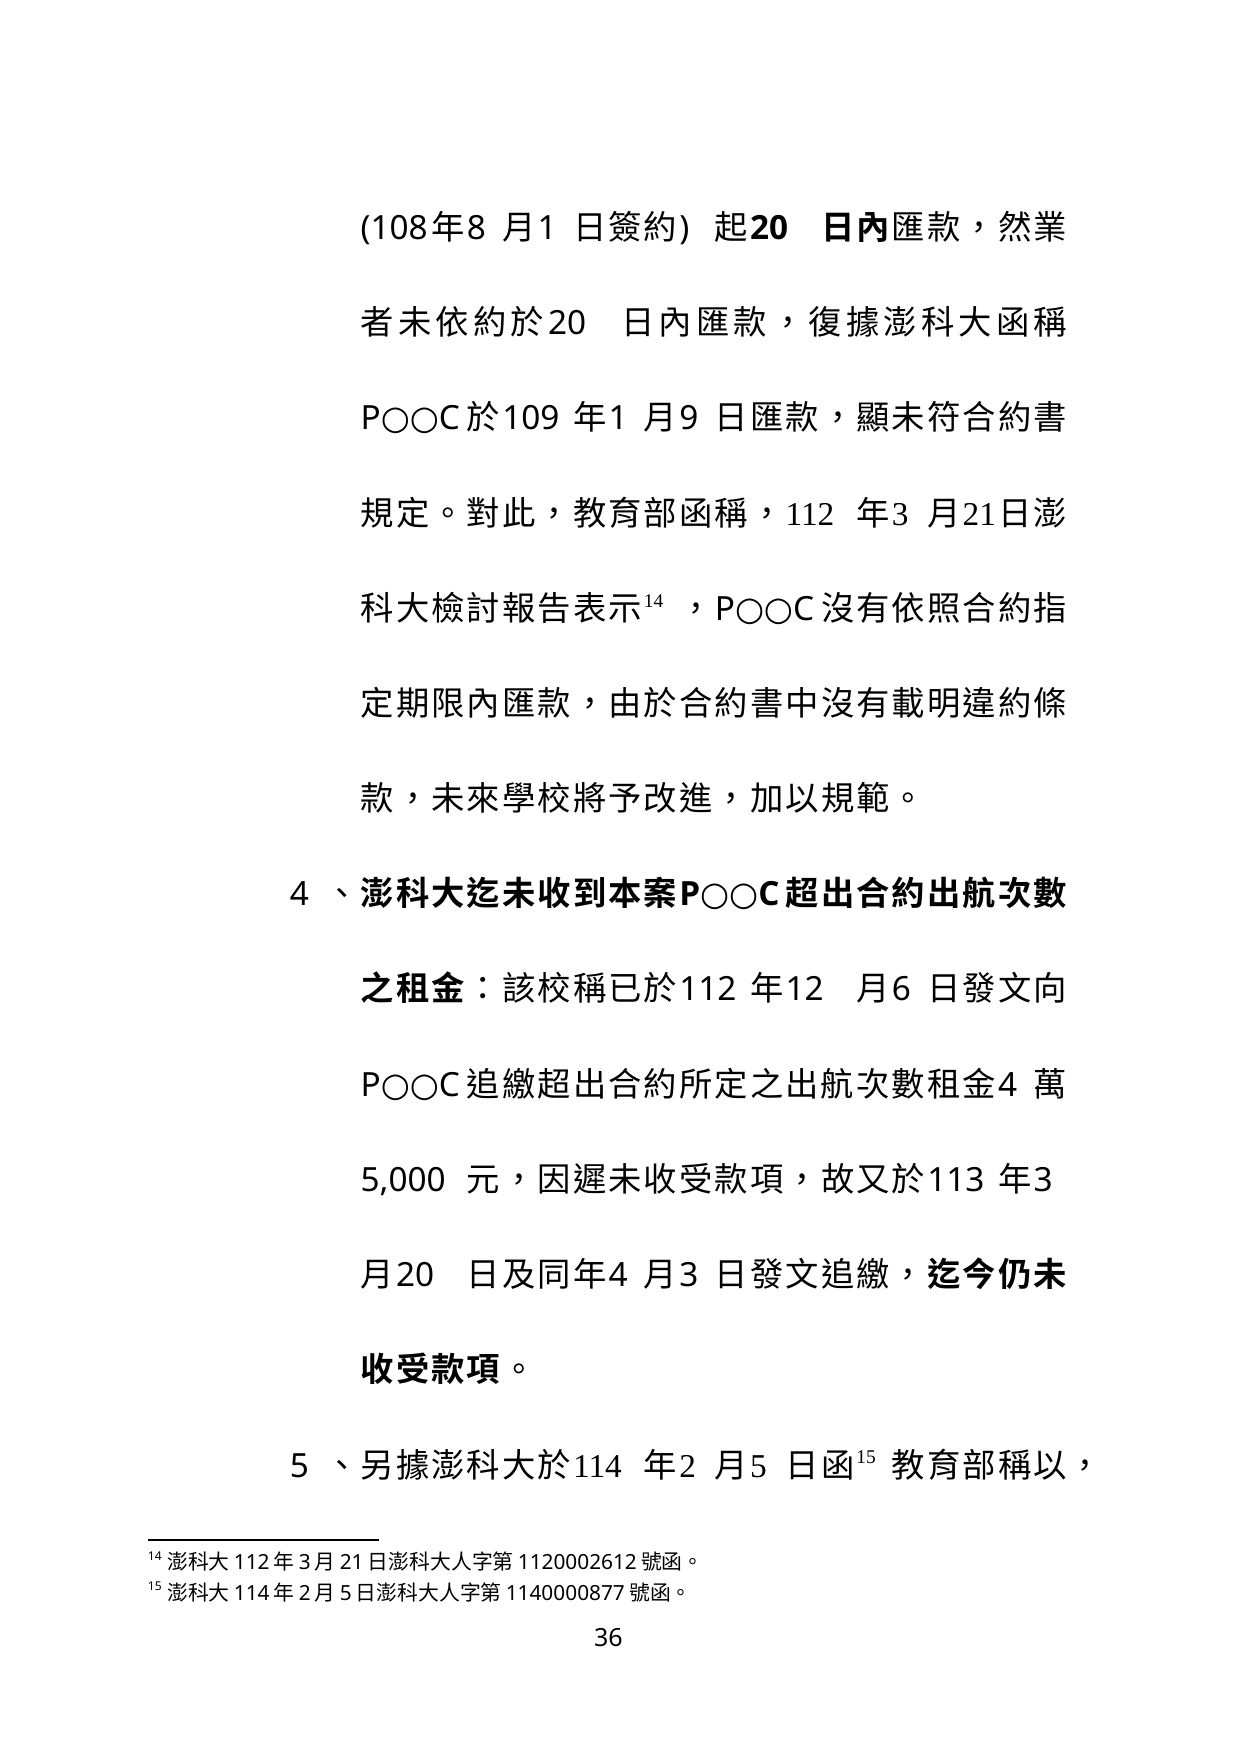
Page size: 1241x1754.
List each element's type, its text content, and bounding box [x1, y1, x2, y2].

subtitle 另據澎科大於114年2月5日函教育部稱以，經查產學合作計畫案已依據雙方合約完成結案，學校並無產學合作業者（如P○○C）涉及違約（失）之紀錄。教育部則稱，將函知該校業者已明確違約，並請學校確實檢討及管理相關產學合作案等情。顯然至本院調查期間，教育部及該校仍未掌握整體事件違誤情形，積極查察檢討改善。 [272, 1415, 1069, 1510]
subtitle 澎科大迄未收到本案P○○C超出合約出航次數之租金：該校稱已於112年12月6日發文向P○○C追繳超出合約所定之出航次數租金4萬5,000元，因遲未收受款項，故又於113年3月20日及同年4月3日發文追繳，迄今仍未收受款項。 [272, 844, 1069, 1415]
